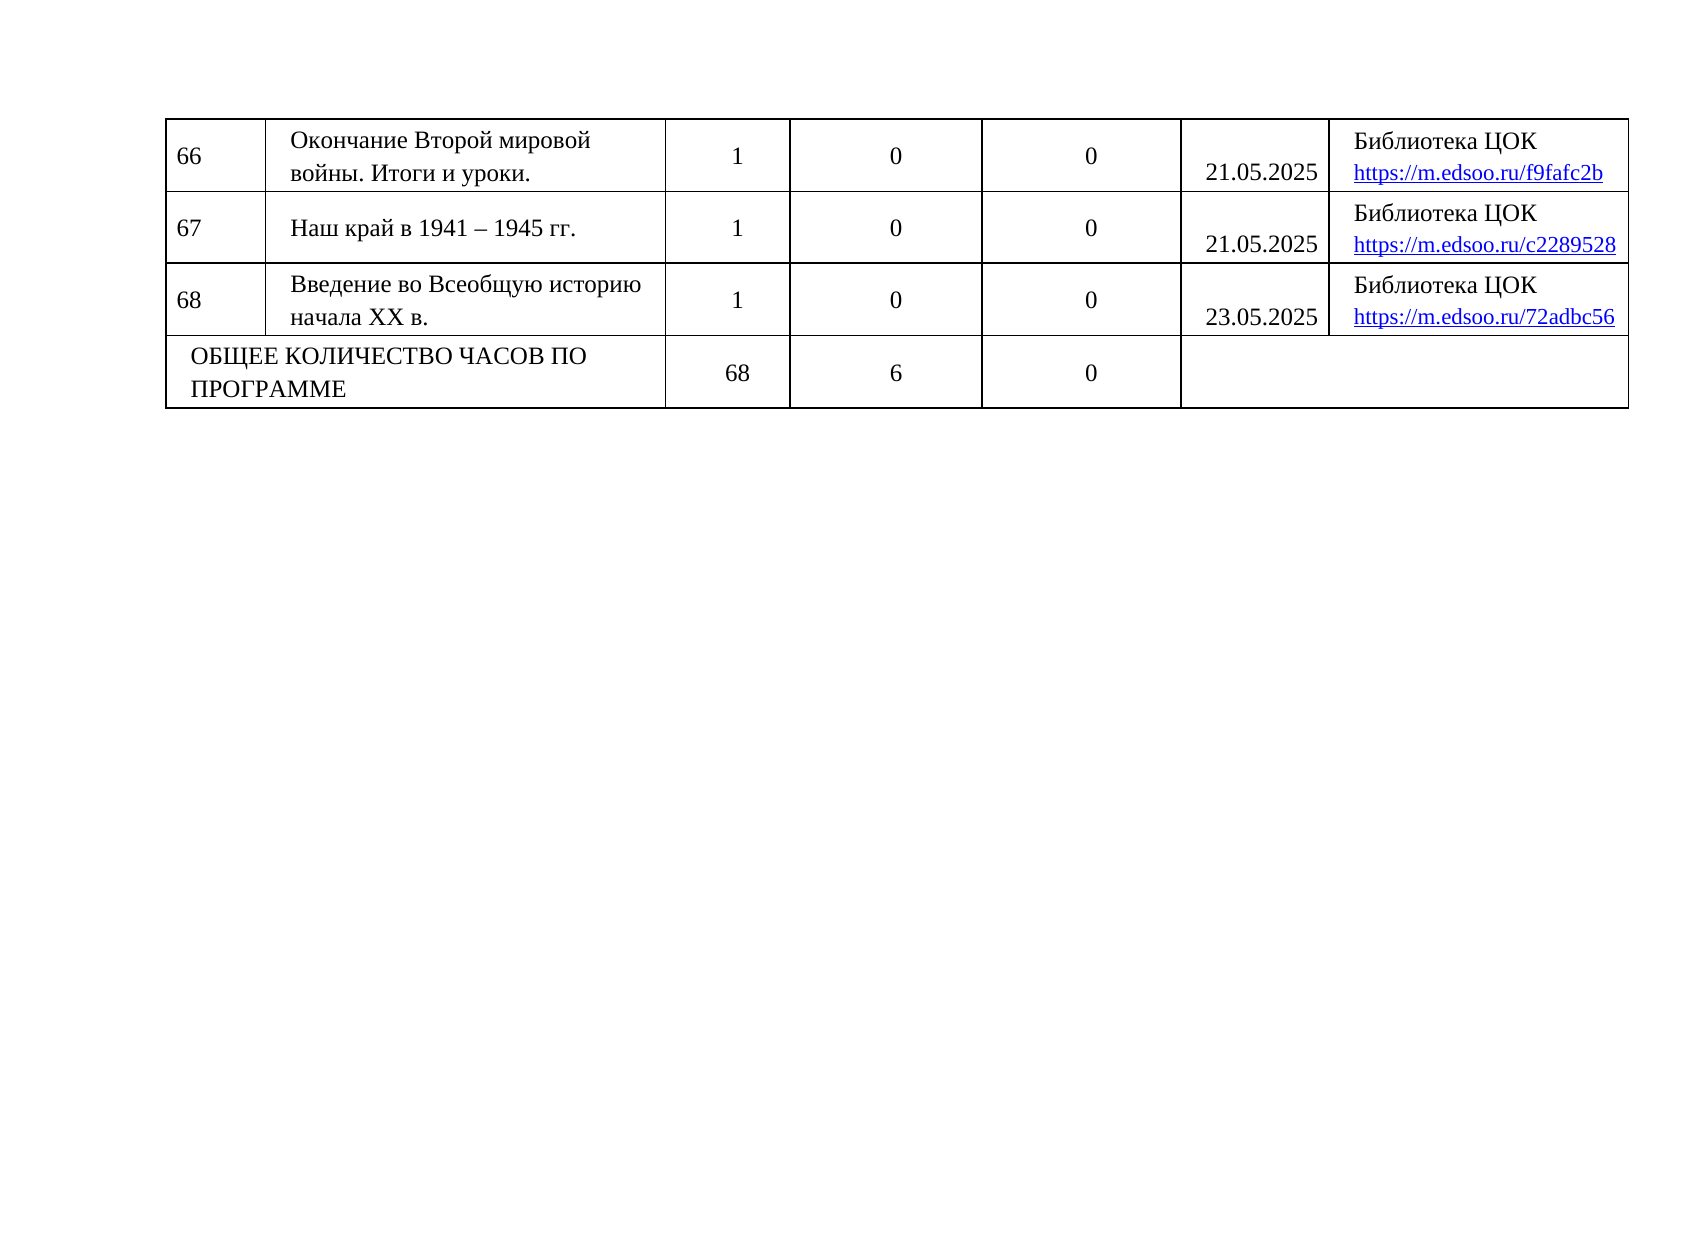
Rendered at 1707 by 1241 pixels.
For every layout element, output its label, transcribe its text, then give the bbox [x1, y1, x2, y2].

table_cell Библиотека ЦОК https://m.edsoo.ru/c2289528 [1330, 192, 1628, 262]
table_cell Наш край в 1941 – 1945 гг. [266, 192, 665, 262]
table_cell 67 [167, 192, 265, 262]
table_cell 6 [791, 336, 981, 407]
table_cell 0 [791, 192, 981, 262]
table_cell 0 [791, 120, 981, 191]
table_cell 68 [666, 336, 789, 407]
table_cell 0 [983, 120, 1180, 191]
table_cell 0 [791, 264, 981, 334]
table_cell ОБЩЕЕ КОЛИЧЕСТВО ЧАСОВ ПО ПРОГРАММЕ [167, 336, 665, 407]
table_cell 68 [167, 264, 265, 334]
table_cell 0 [983, 336, 1180, 407]
table_cell Библиотека ЦОК https://m.edsoo.ru/f9fafc2b [1330, 120, 1628, 191]
table_cell Окончание Второй мировой войны. Итоги и уроки. [266, 120, 665, 191]
table_cell 0 [983, 264, 1180, 334]
table_cell 1 [666, 264, 789, 334]
table_cell 21.05.2025 [1182, 120, 1328, 191]
table_cell 23.05.2025 [1182, 264, 1328, 334]
table_cell 21.05.2025 [1182, 192, 1328, 262]
table_cell Библиотека ЦОК https://m.edsoo.ru/72adbc56 [1330, 264, 1628, 334]
table_cell Введение во Всеобщую историю начала ХХ в. [266, 264, 665, 334]
table_cell 1 [666, 120, 789, 191]
table_cell 1 [666, 192, 789, 262]
table_cell 66 [167, 120, 265, 191]
table_cell [1182, 336, 1628, 407]
table_cell 0 [983, 192, 1180, 262]
